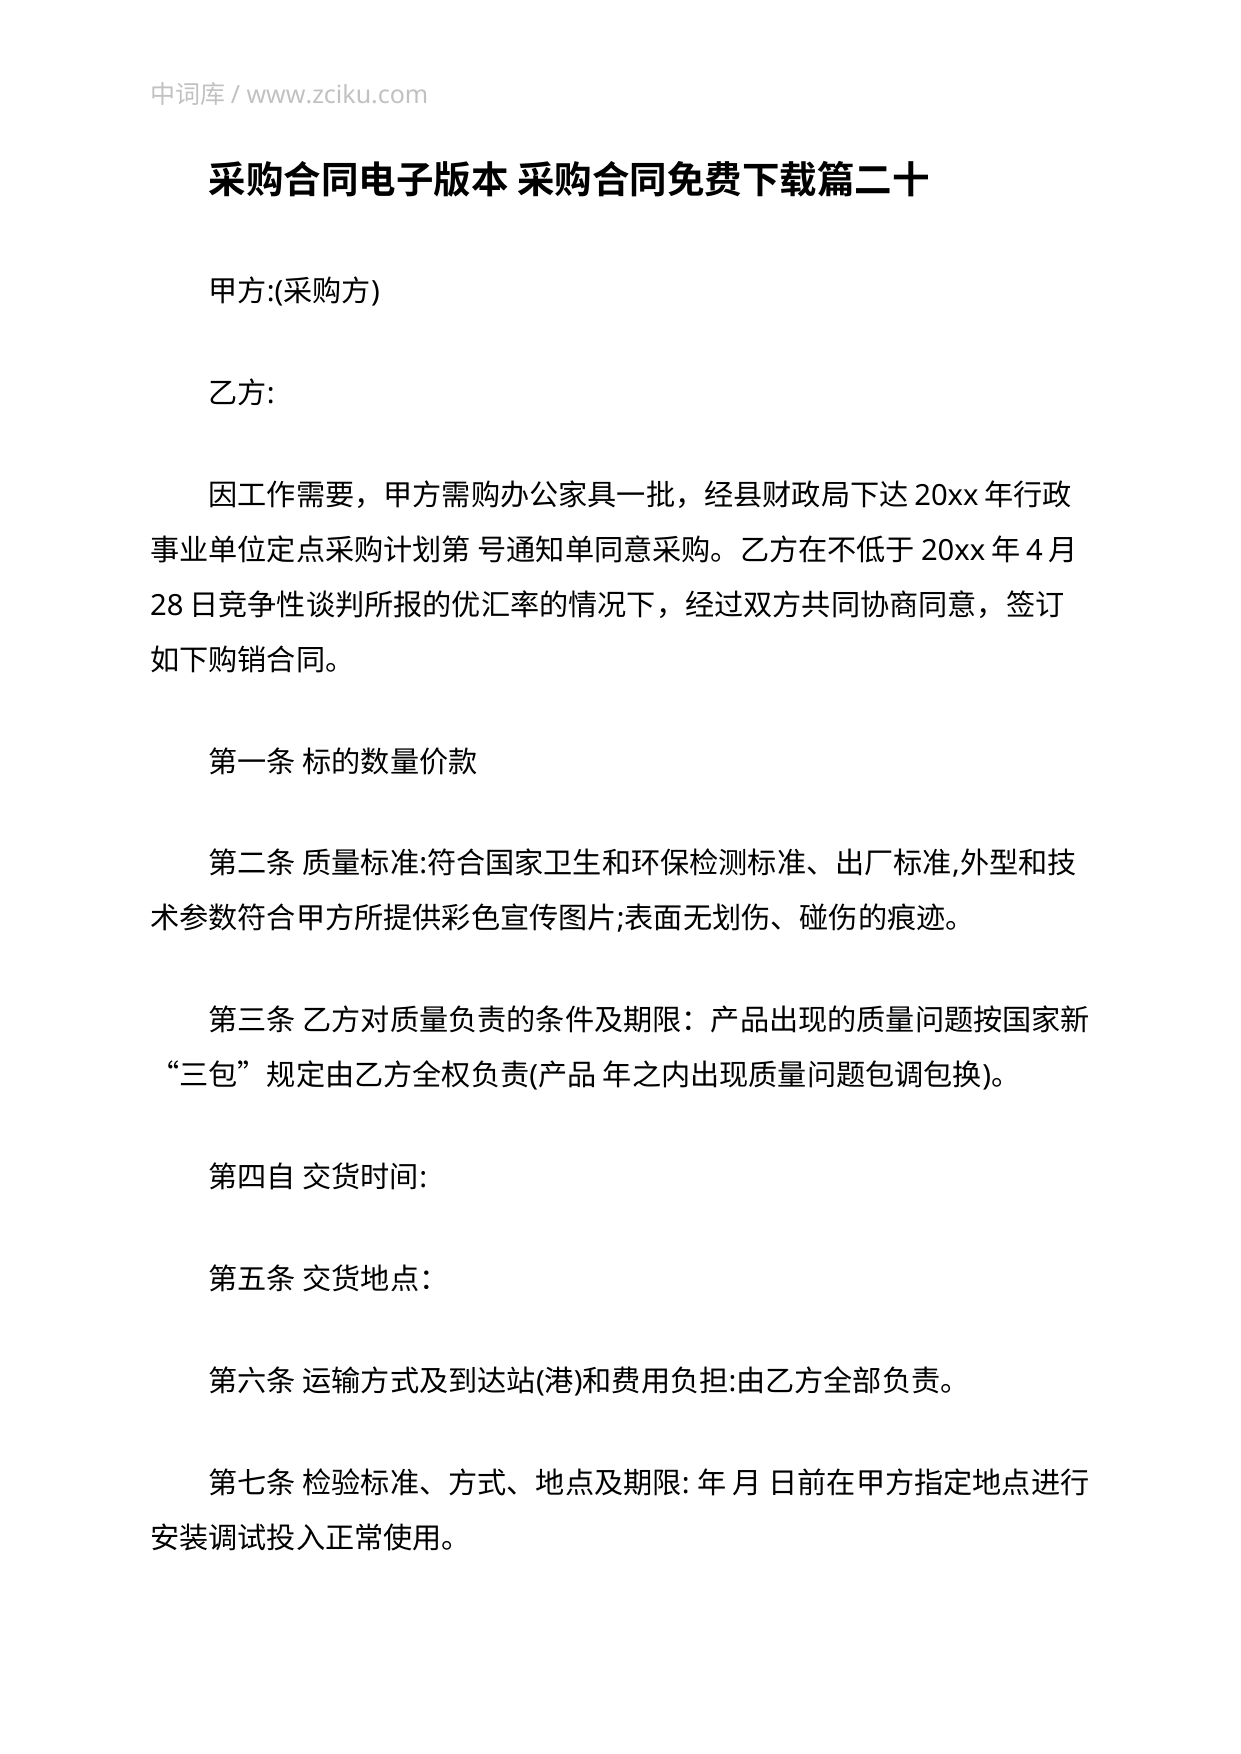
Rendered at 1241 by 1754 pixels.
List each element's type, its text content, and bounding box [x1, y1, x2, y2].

text 第七条 检验标准、方式、地点及期限: 年 月 日前在甲方指定地点进行安装调试投入正常使用。 [150, 1459, 1090, 1557]
text 第六条 运输方式及到达站(港)和费用负担:由乙方全部负责。 [150, 1357, 1090, 1400]
text 采购合同电子版本 采购合同免费下载篇二十 [150, 150, 1090, 204]
text 第一条 标的数量价款 [150, 738, 1090, 780]
text 甲方:(采购方) [150, 267, 1090, 310]
text 第五条 交货地点： [150, 1256, 1090, 1298]
text 第二条 质量标准:符合国家卫生和环保检测标准、出厂标准,外型和技术参数符合甲方所提供彩色宣传图片;表面无划伤、碰伤的痕迹。 [150, 840, 1090, 937]
text 乙方: [150, 369, 1090, 412]
text 第三条 乙方对质量负责的条件及期限：产品出现的质量问题按国家新“三包”规定由乙方全权负责(产品 年之内出现质量问题包调包换)。 [150, 997, 1090, 1094]
text 第四自 交货时间: [150, 1154, 1090, 1196]
text 因工作需要，甲方需购办公家具一批，经县财政局下达20xx年行政事业单位定点采购计划第 号通知单同意采购。乙方在不低于20xx年4月28日竞争性谈判所报的优汇率的情况下，经过双方共同协商同意，签订如下购销合同。 [150, 471, 1090, 679]
